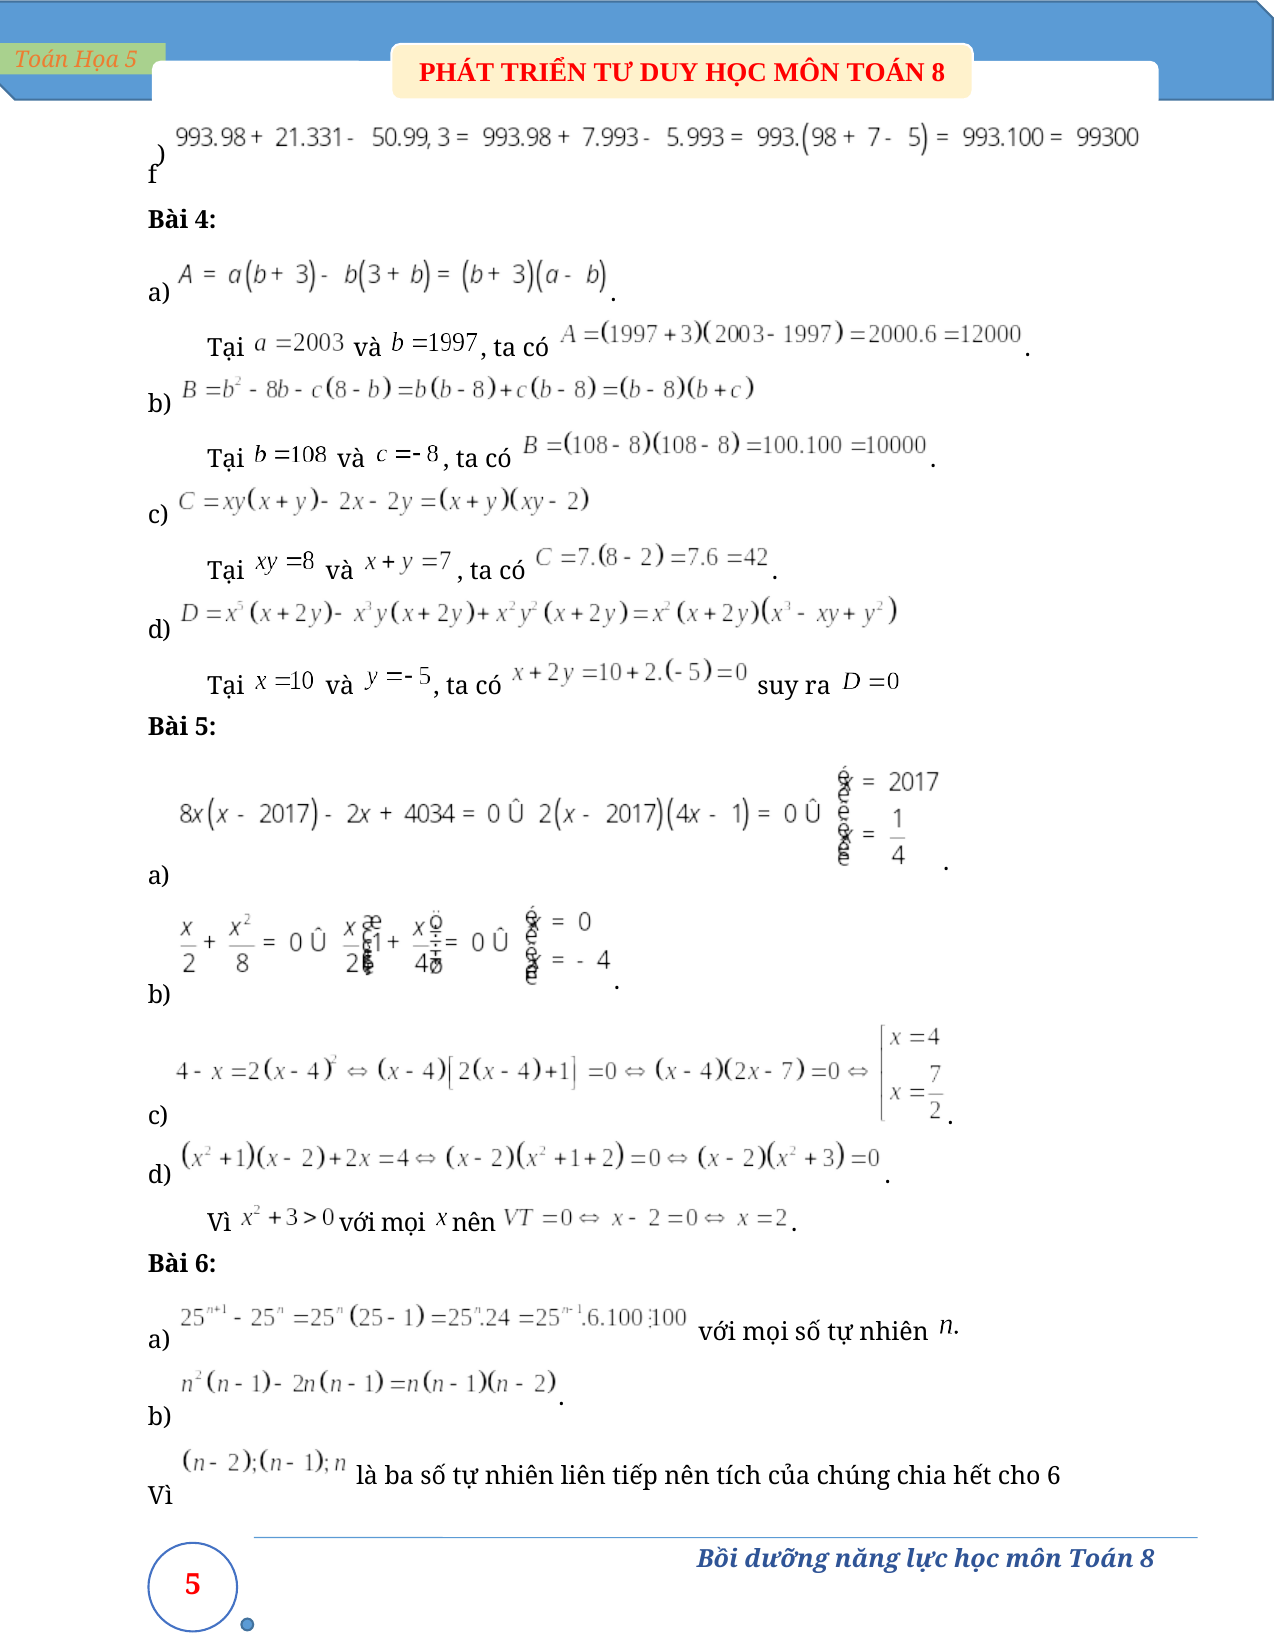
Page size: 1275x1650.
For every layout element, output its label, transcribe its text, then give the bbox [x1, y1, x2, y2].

text a) . [148, 762, 1157, 892]
text c) [148, 482, 1157, 531]
text f) [148, 118, 1157, 191]
text Bài 6: [148, 1245, 1157, 1279]
text c) . [148, 1021, 1157, 1132]
text Vì với mọi nên . [148, 1198, 1157, 1238]
text a) . [148, 255, 1157, 308]
text Bài 4: [148, 202, 1157, 236]
text a) với mọi số tự nhiên [148, 1299, 1157, 1356]
text b) . [148, 901, 1157, 1011]
text Tại và , ta có . [148, 315, 1157, 364]
text d) . [148, 1138, 1157, 1191]
text Tại và , ta có . [148, 426, 1157, 475]
text Tại và , ta có . [148, 537, 1157, 586]
text Vì là ba số tự nhiên liên tiếp nên tích của chúng chia hết cho 6 [148, 1443, 1157, 1512]
text b) [148, 371, 1157, 419]
text Tại và , ta có suy ra [148, 653, 1157, 702]
text b) . [148, 1364, 1157, 1432]
text d) [148, 593, 1157, 646]
text Bài 5: [148, 708, 1157, 742]
